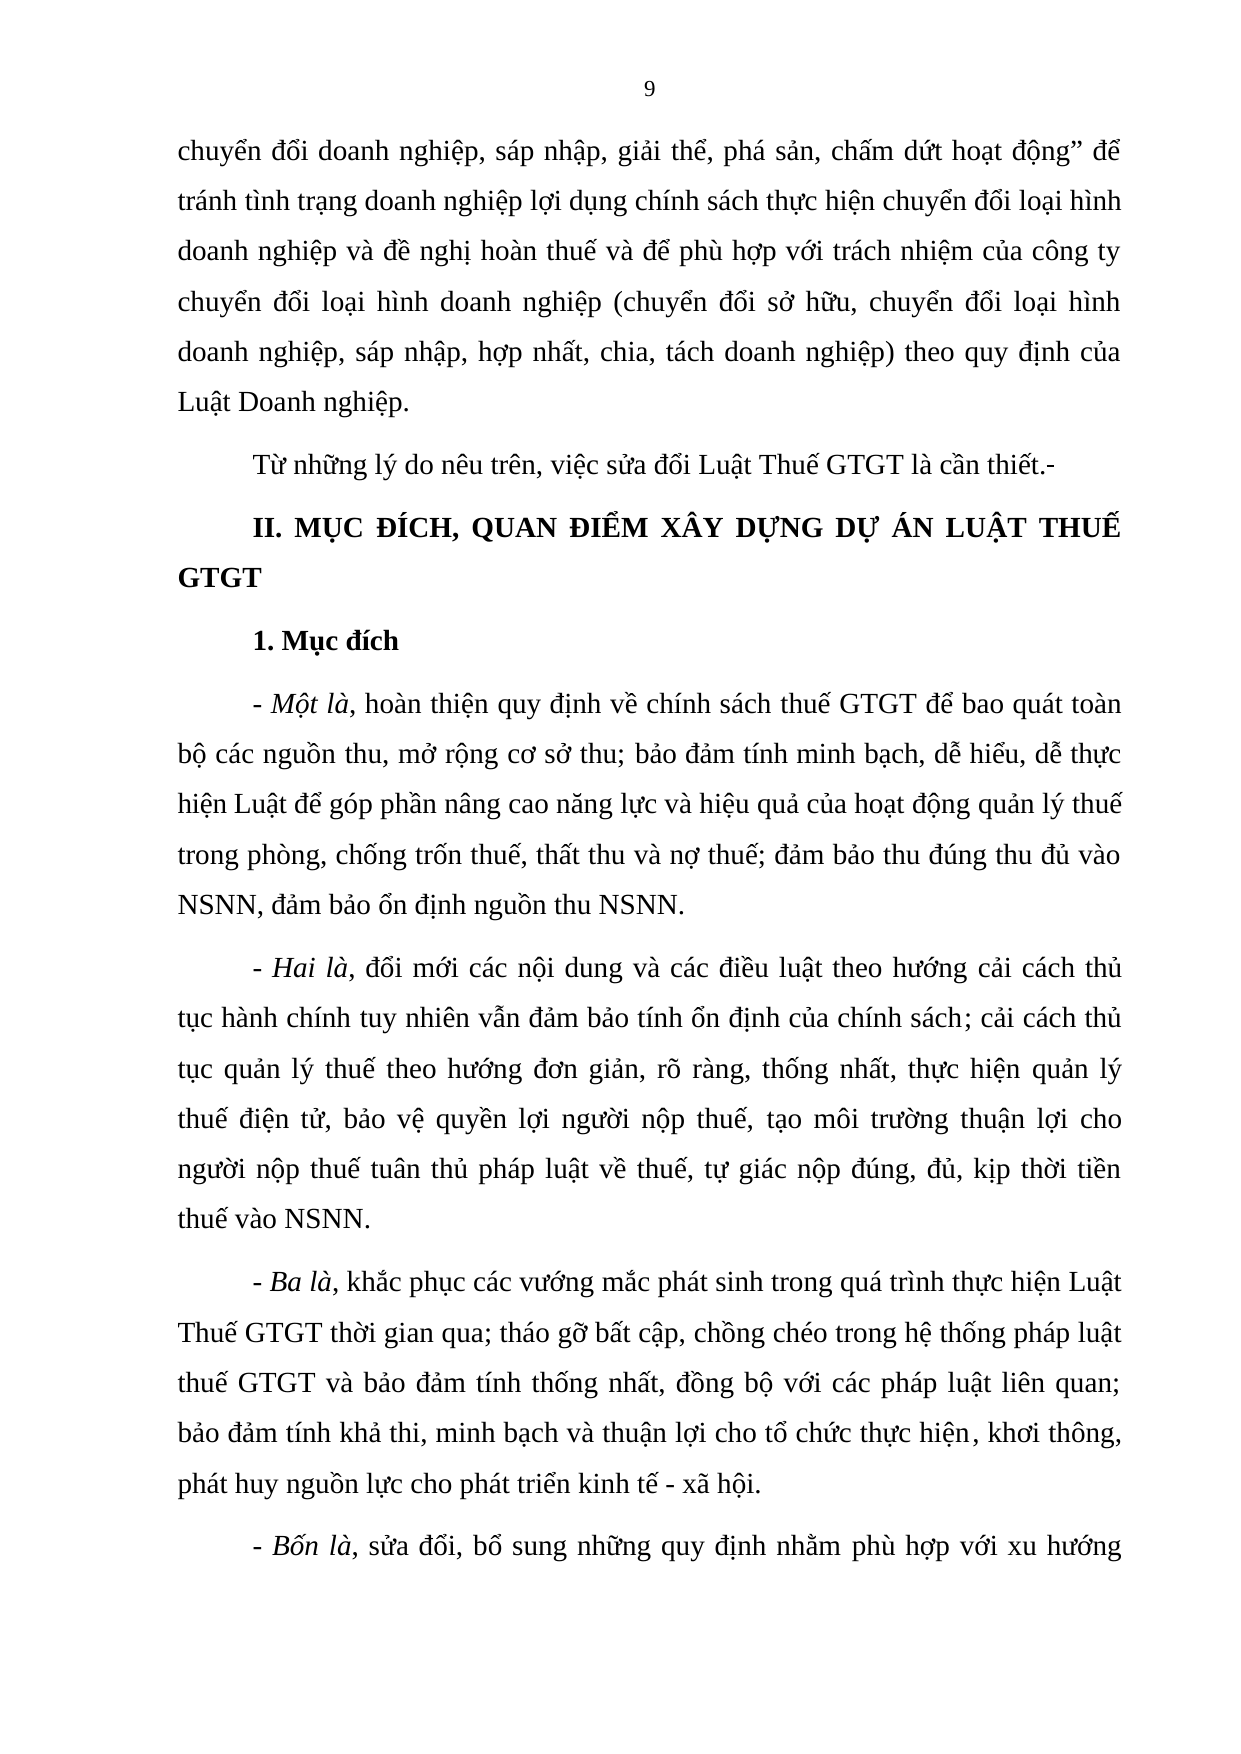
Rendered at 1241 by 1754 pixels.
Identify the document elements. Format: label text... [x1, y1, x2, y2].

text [177, 133, 1122, 418]
text Từ những lý do nêu trên, việc sửa đổi Luật Thuế GTGT là cần thiết. [177, 447, 1122, 481]
text 1. Mục đích [177, 623, 1122, 657]
text - Ba là, khắc phục các vướng mắc phát sinh trong quá trình thực hiện Luật Thuế GTGT thời gian qua; tháo gỡ bất cập, chồng chéo trong hệ thống pháp luật thuế GTGT và bảo đảm tính thống nhất, đồng bộ với các pháp luật liên quan; bảo đảm tính khả thi, minh bạch và thuận lợi cho tổ chức thực hiện, khơi thông, phát huy nguồn lực cho phát triển kinh tế - xã hội. [177, 1264, 1122, 1499]
text - Một là, hoàn thiện quy định về chính sách thuế GTGT để bao quát toàn bộ các nguồn thu, mở rộng cơ sở thu; bảo đảm tính minh bạch, dễ hiểu, dễ thực hiện Luật để góp phần nâng cao năng lực và hiệu quả của hoạt động quản lý thuế trong phòng, chống trốn thuế, thất thu và nợ thuế; đảm bảo thu đúng thu đủ vào NSNN, đảm bảo ổn định nguồn thu NSNN. [177, 686, 1122, 921]
text II. MỤC ĐÍCH, QUAN ĐIỂM XÂY DỰNG DỰ ÁN LUẬT THUẾ GTGT [177, 510, 1122, 594]
text - Hai là, đổi mới các nội dung và các điều luật theo hướng cải cách thủ tục hành chính tuy nhiên vẫn đảm bảo tính ổn định của chính sách; cải cách thủ tục quản lý thuế theo hướng đơn giản, rõ ràng, thống nhất, thực hiện quản lý thuế điện tử, bảo vệ quyền lợi người nộp thuế, tạo môi trường thuận lợi cho người nộp thuế tuân thủ pháp luật về thuế, tự giác nộp đúng, đủ, kịp thời tiền thuế vào NSNN. [177, 950, 1122, 1235]
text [177, 1528, 1122, 1562]
